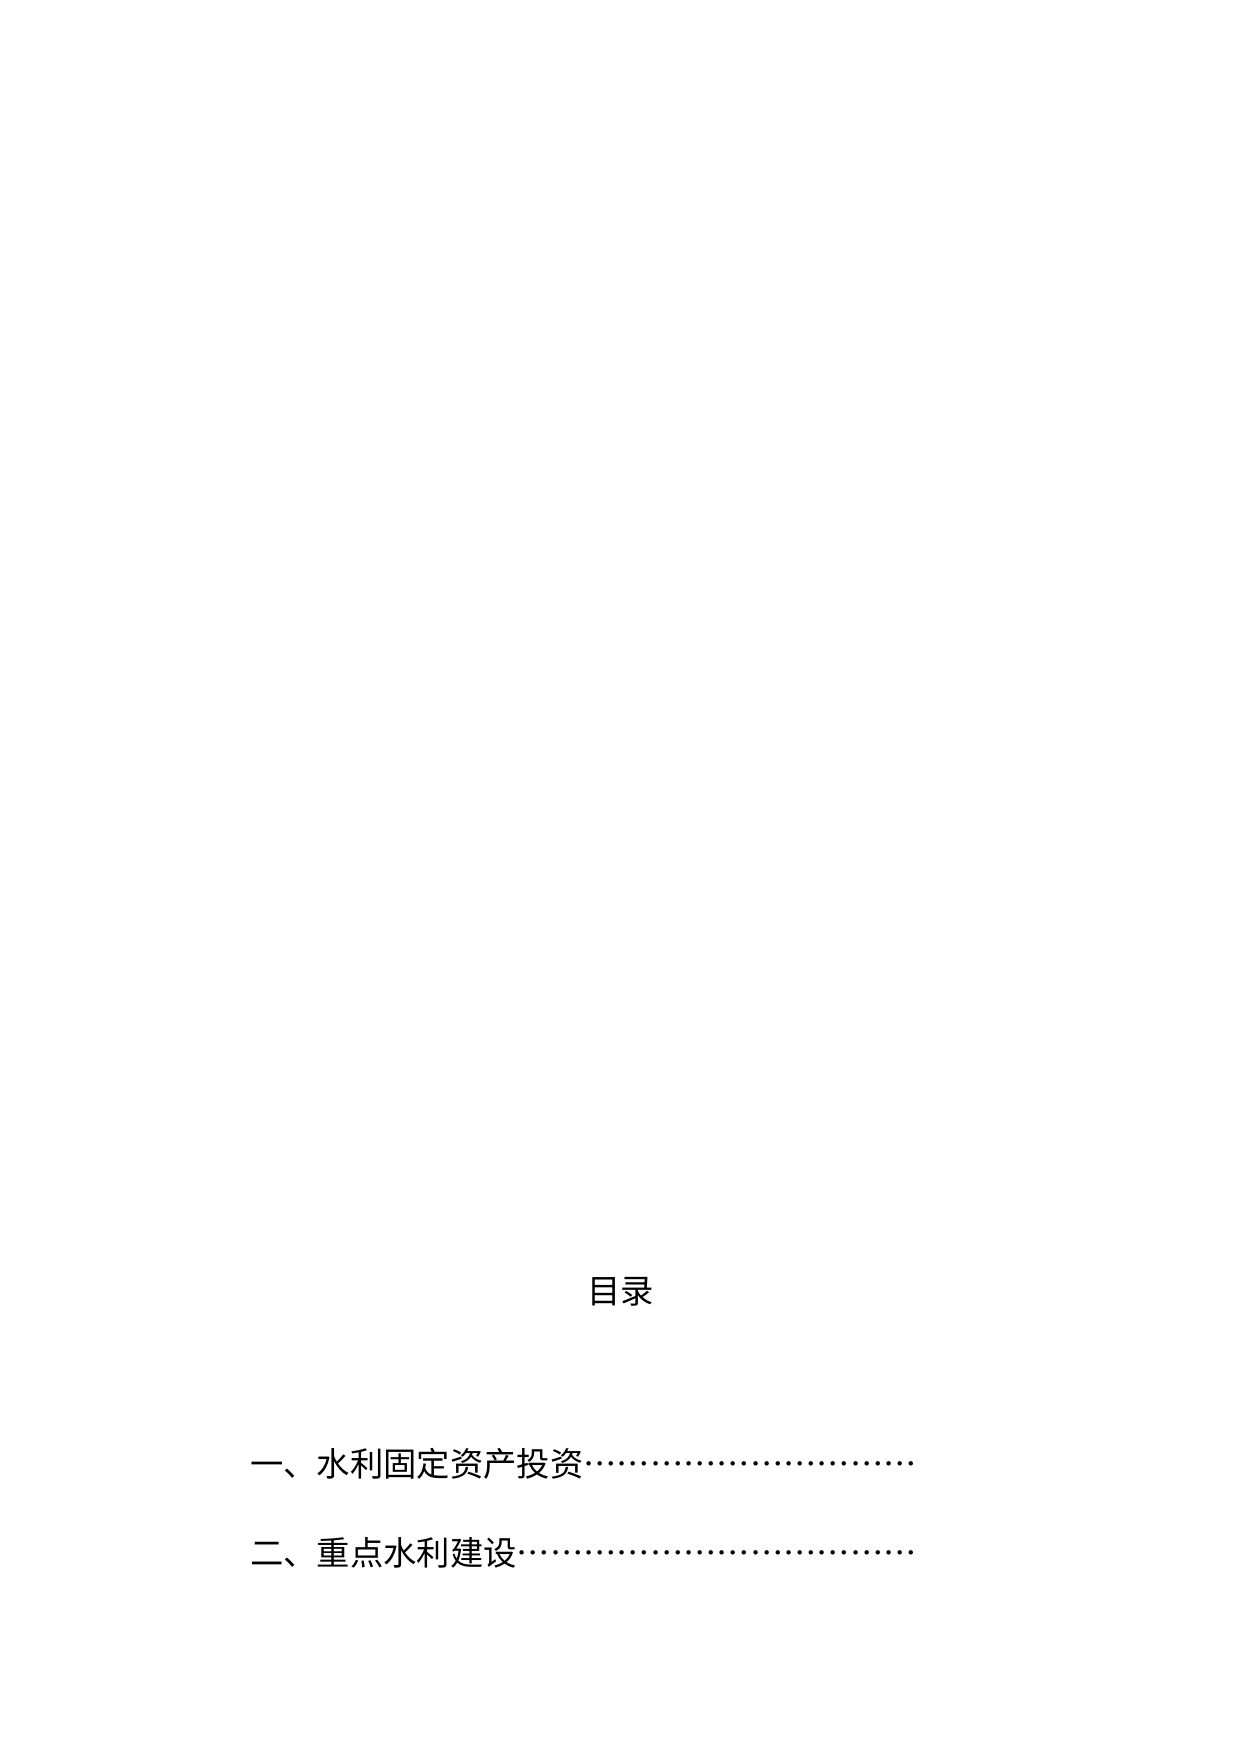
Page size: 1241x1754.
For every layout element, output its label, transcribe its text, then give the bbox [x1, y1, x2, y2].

text 二、重点水利建设……………………………… [187, 1518, 1053, 1583]
text 一、水利固定资产投资………………………… [187, 1429, 1053, 1494]
text 目录 [187, 1256, 1053, 1321]
